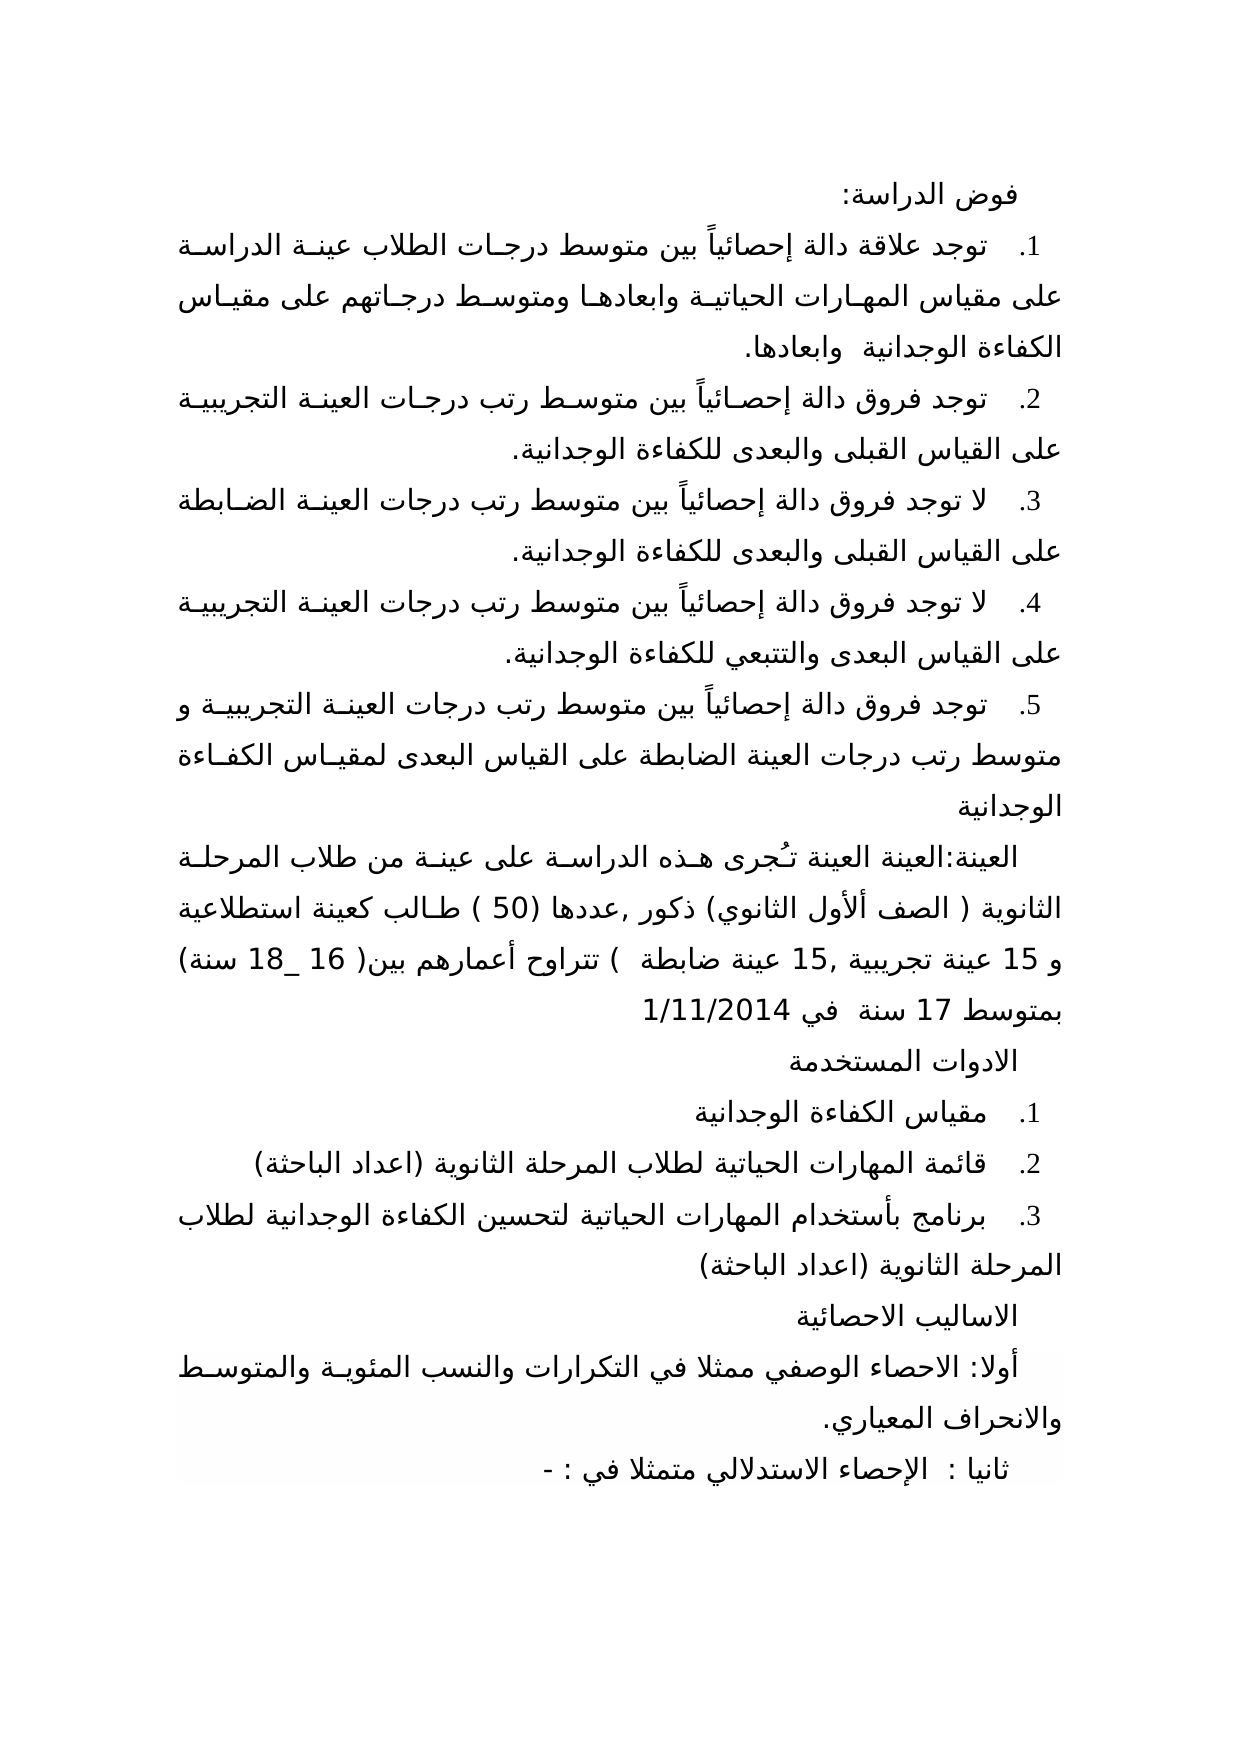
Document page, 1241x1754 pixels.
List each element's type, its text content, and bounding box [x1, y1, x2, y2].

list لا توجد فروق دالة إحصائياً بين متوسط رتب درجات العينة الضابطة على القياس القبلى والبعدى للكفاءة الوجدانية. [177, 483, 1063, 568]
list مقياس الكفاءة الوجدانية [177, 1095, 1063, 1129]
text ثانيا : الإحصاء الاستدلالي متمثلا في : - [177, 1452, 1063, 1486]
text الادوات المستخدمة [177, 1044, 1063, 1078]
list لا توجد فروق دالة إحصائياً بين متوسط رتب درجات العينة التجريبية على القياس البعدى والتتبعي للكفاءة الوجدانية. [177, 585, 1063, 670]
list برنامج بأستخدام المهارات الحياتية لتحسين الكفاءة الوجدانية لطلاب المرحلة الثانوية (اعداد الباحثة) [177, 1198, 1063, 1283]
text العينة:العينة العينة تـُجرى هذه الدراسة على عينة من طلاب المرحلة الثانوية ( الصف ألأول الثانوي) ذكور ,عددها (50 ) طـالب كعينة استطلاعية و 15 عينة تجريبية ,15 عينة ضابطة ) تتراوح أعمارهم بين( 16 _18 سنة) بمتوسط 17 سنة في 1/11/2014 [177, 840, 1063, 1027]
list توجد علاقة دالة إحصائياً بين متوسط درجات الطلاب عينة الدراسة على مقياس المهارات الحياتية وابعادها ومتوسط درجاتهم على مقياس الكفاءة الوجدانية وابعادها. [177, 228, 1063, 364]
list توجد فروق دالة إحصائياً بين متوسط رتب درجات العينة التجريبية على القياس القبلى والبعدى للكفاءة الوجدانية. [177, 381, 1063, 466]
text أولا: الاحصاء الوصفي ممثلا في التكرارات والنسب المئوية والمتوسط والانحراف المعياري. [177, 1351, 1063, 1436]
list توجد فروق دالة إحصائياً بين متوسط رتب درجات العينة التجريبية و متوسط رتب درجات العينة الضابطة على القياس البعدى لمقياس الكفاءة الوجدانية [177, 687, 1063, 823]
text الاساليب الاحصائية [177, 1300, 1063, 1334]
list قائمة المهارات الحياتية لطلاب المرحلة الثانوية (اعداد الباحثة) [177, 1146, 1063, 1181]
text فوض الدراسة: [177, 177, 1063, 211]
